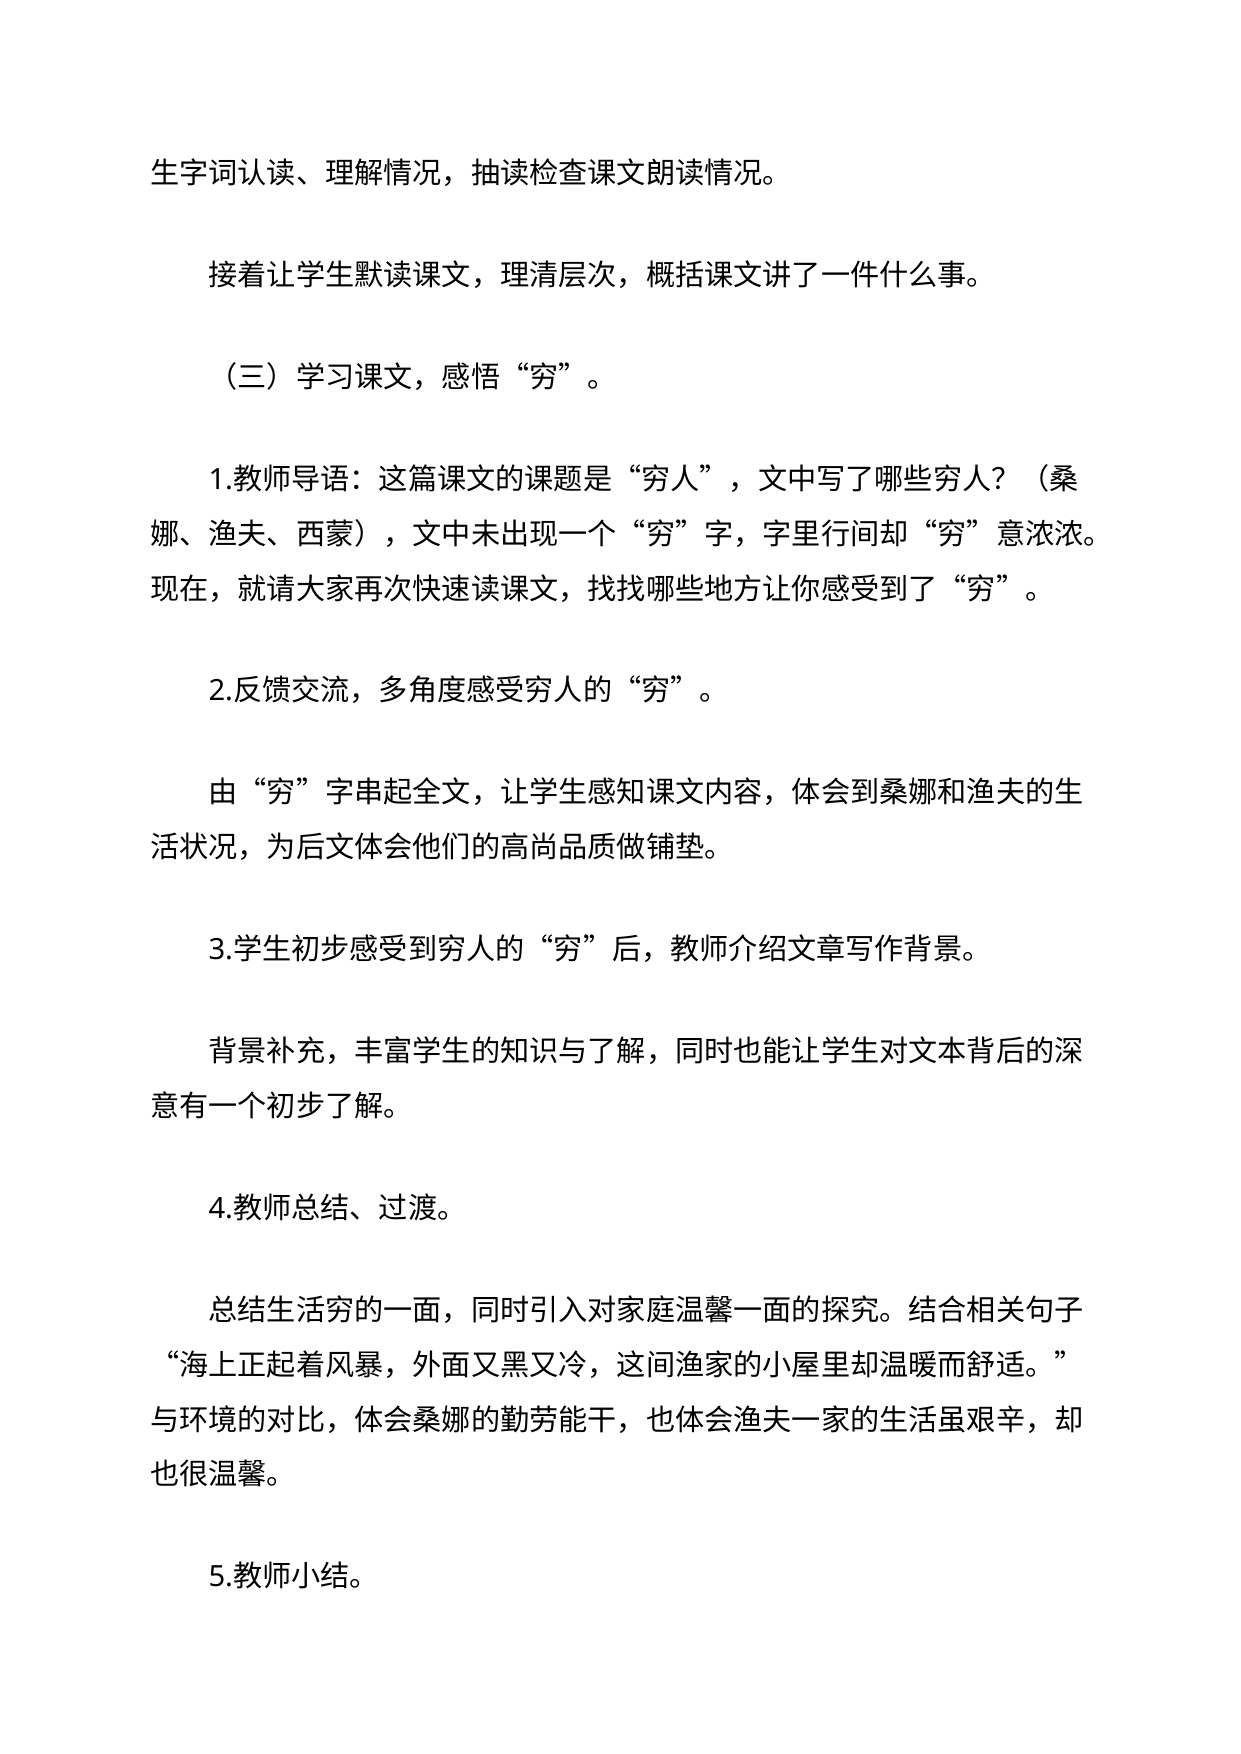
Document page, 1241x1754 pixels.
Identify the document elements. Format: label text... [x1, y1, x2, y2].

text 总结生活穷的一面，同时引入对家庭温馨一面的探究。结合相关句子“海上正起着风暴，外面又黑又冷，这间渔家的小屋里却温暖而舒适。”与环境的对比，体会桑娜的勤劳能干，也体会渔夫一家的生活虽艰辛，却也很温馨。 [150, 1286, 1090, 1493]
text 背景补充，丰富学生的知识与了解，同时也能让学生对文本背后的深意有一个初步了解。 [150, 1028, 1090, 1125]
text 接着让学生默读课文，理清层次，概括课文讲了一件什么事。 [150, 252, 1090, 294]
text 4.教师总结、过渡。 [150, 1184, 1090, 1227]
text 3.学生初步感受到穷人的“穷”后，教师介绍文章写作背景。 [150, 926, 1090, 968]
text 2.反馈交流，多角度感受穷人的“穷”。 [150, 667, 1090, 709]
text 5.教师小结。 [150, 1553, 1090, 1595]
text 1.教师导语：这篇课文的课题是“穷人”，文中写了哪些穷人？（桑娜、渔夫、西蒙），文中未出现一个“穷”字，字里行间却“穷”意浓浓。现在，就请大家再次快速读课文，找找哪些地方让你感受到了“穷”。 [150, 455, 1090, 607]
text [150, 150, 1090, 192]
text （三）学习课文，感悟“穷”。 [150, 353, 1090, 396]
text 由“穷”字串起全文，让学生感知课文内容，体会到桑娜和渔夫的生活状况，为后文体会他们的高尚品质做铺垫。 [150, 769, 1090, 866]
